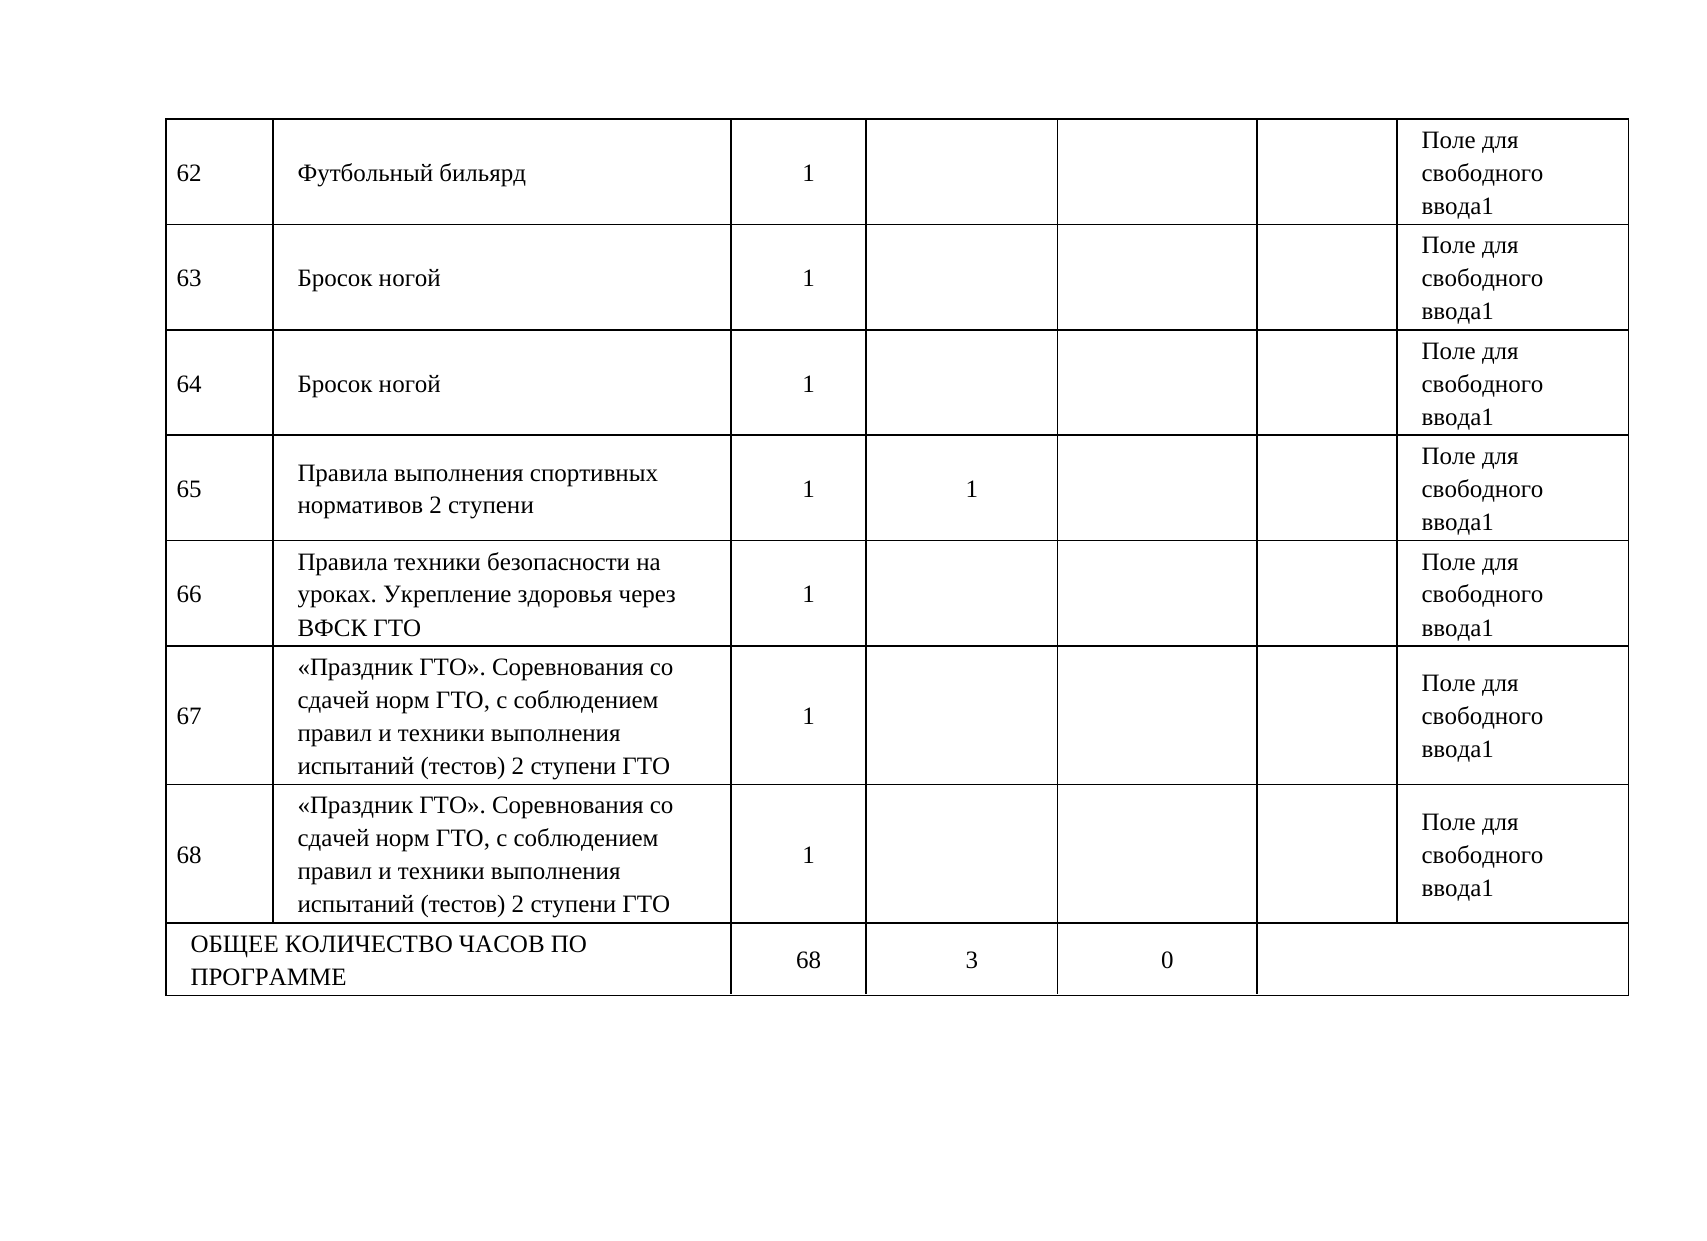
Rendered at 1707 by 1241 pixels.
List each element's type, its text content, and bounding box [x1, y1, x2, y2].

table_cell [1258, 120, 1396, 223]
table_cell Бросок ногой [274, 225, 730, 329]
table_cell 1 [732, 647, 865, 784]
table_cell [1058, 785, 1256, 922]
table_cell 1 [732, 785, 865, 922]
table_cell [1058, 331, 1256, 434]
table_cell 62 [167, 120, 272, 223]
table_cell Футбольный бильярд [274, 120, 730, 223]
table_cell 68 [732, 924, 865, 994]
table_cell 1 [732, 331, 865, 434]
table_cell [1398, 120, 1628, 223]
table_cell [867, 647, 1057, 784]
table_cell 1 [732, 225, 865, 329]
table_cell Поле для свободного ввода1 [1398, 225, 1628, 329]
table_cell 66 [167, 541, 272, 645]
table_cell Поле для свободного ввода1 [1398, 541, 1628, 645]
table_cell «Праздник ГТО». Соревнования со сдачей норм ГТО, с соблюдением правил и техники выполнения испытаний (тестов) 2 ступени ГТО [274, 647, 730, 784]
table_cell [867, 331, 1057, 434]
table_cell 63 [167, 225, 272, 329]
table_cell [867, 541, 1057, 645]
table_cell [1258, 225, 1396, 329]
table_cell 1 [732, 541, 865, 645]
table_cell Правила выполнения спортивных нормативов 2 ступени [274, 436, 730, 540]
table_cell [1058, 436, 1256, 540]
table_cell ОБЩЕЕ КОЛИЧЕСТВО ЧАСОВ ПО ПРОГРАММЕ [167, 924, 730, 994]
table_cell [867, 225, 1057, 329]
table_cell [1258, 924, 1628, 994]
table_cell [867, 785, 1057, 922]
table_cell 1 [732, 120, 865, 223]
table_cell Поле для свободного ввода1 [1398, 331, 1628, 434]
table_cell 64 [167, 331, 272, 434]
table_cell [1058, 225, 1256, 329]
table_cell [1058, 120, 1256, 223]
table_cell Поле для свободного ввода1 [1398, 647, 1628, 784]
table_cell 3 [867, 924, 1057, 994]
table_cell «Праздник ГТО». Соревнования со сдачей норм ГТО, с соблюдением правил и техники выполнения испытаний (тестов) 2 ступени ГТО [274, 785, 730, 922]
table_cell [1258, 541, 1396, 645]
table_cell Правила техники безопасности на уроках. Укрепление здоровья через ВФСК ГТО [274, 541, 730, 645]
table_cell [1058, 541, 1256, 645]
table_cell Бросок ногой [274, 331, 730, 434]
table_cell [1058, 647, 1256, 784]
table_cell 1 [867, 436, 1057, 540]
table_cell 65 [167, 436, 272, 540]
table_cell 0 [1058, 924, 1256, 994]
table_cell [867, 120, 1057, 223]
table_cell 67 [167, 647, 272, 784]
table_cell Поле для свободного ввода1 [1398, 785, 1628, 922]
table_cell 1 [732, 436, 865, 540]
table_cell [1258, 647, 1396, 784]
table_cell 68 [167, 785, 272, 922]
table_cell [1258, 785, 1396, 922]
table_cell Поле для свободного ввода1 [1398, 436, 1628, 540]
table_cell [1258, 436, 1396, 540]
table_cell [1258, 331, 1396, 434]
